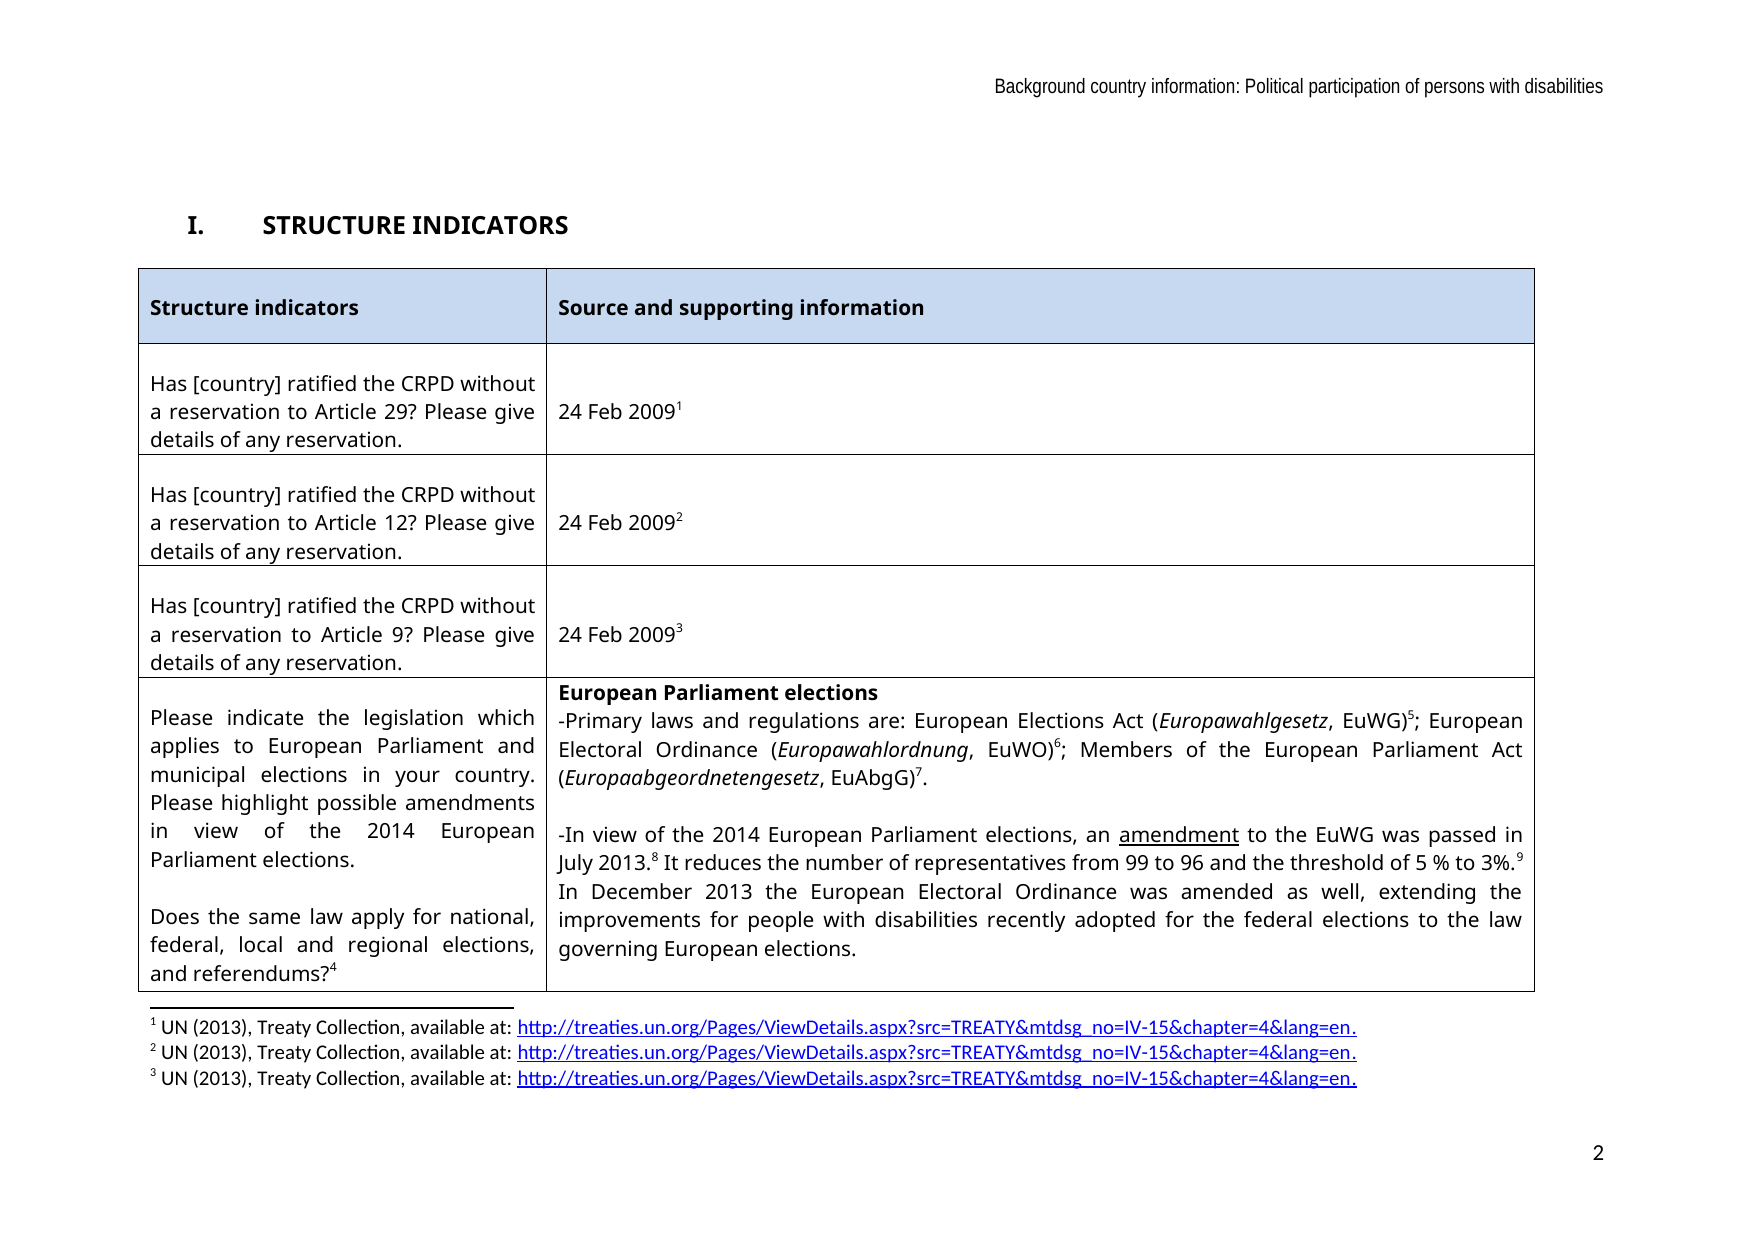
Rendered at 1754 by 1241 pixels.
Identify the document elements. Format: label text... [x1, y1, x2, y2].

list STRUCTURE INDICATORS [187, 207, 1604, 241]
table_cell 24 Feb 2009 [547, 344, 1534, 454]
table_cell Has [country] ratified the CRPD without a reservation to Article 29? Please give details of any reservation. [139, 344, 546, 454]
table_cell 24 Feb 2009 [547, 455, 1534, 565]
table_header Structure indicators [139, 269, 546, 343]
table_header Source and supporting information [547, 269, 1534, 343]
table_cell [547, 678, 1534, 991]
table_cell Has [country] ratified the CRPD without a reservation to Article 9? Please give details of any reservation. [139, 566, 546, 677]
table_cell 24 Feb 2009 [547, 566, 1534, 677]
table_cell Has [country] ratified the CRPD without a reservation to Article 12? Please give details of any reservation. [139, 455, 546, 565]
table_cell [139, 678, 546, 991]
